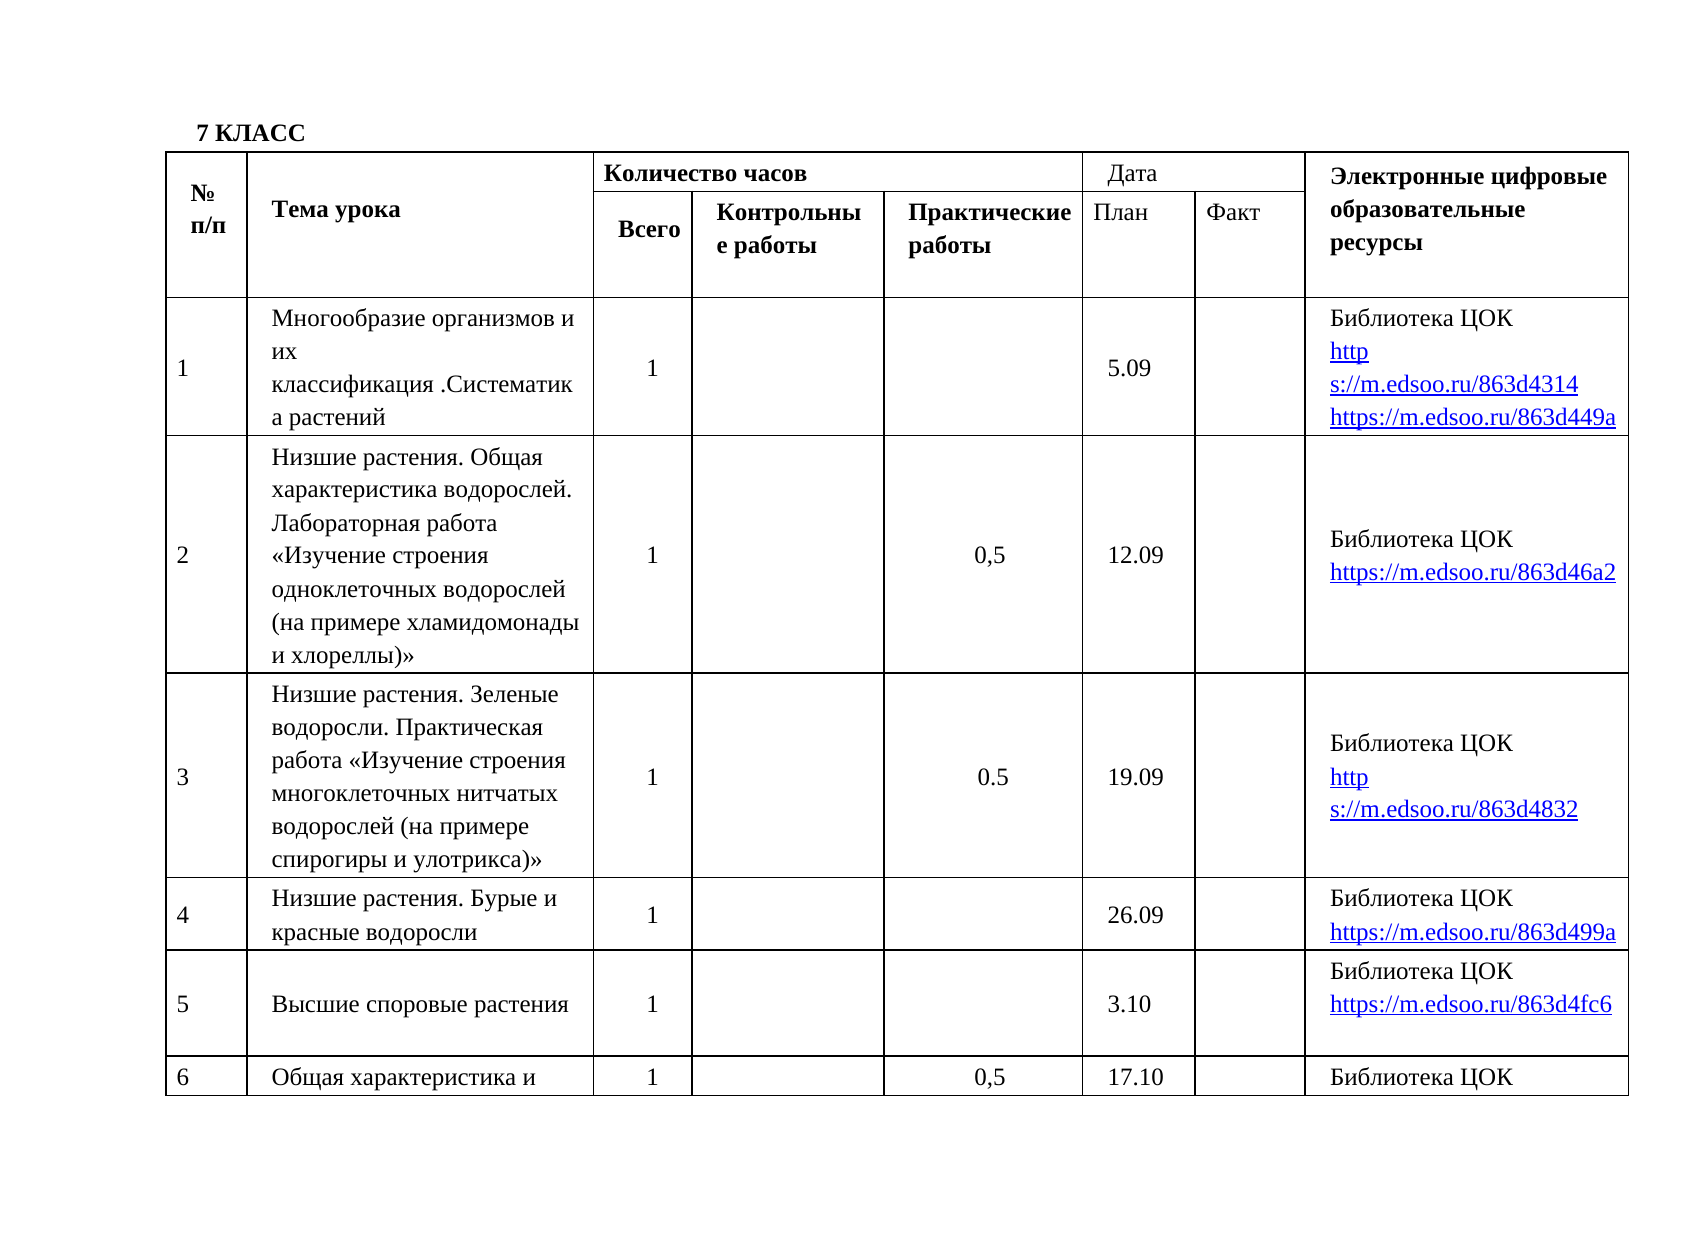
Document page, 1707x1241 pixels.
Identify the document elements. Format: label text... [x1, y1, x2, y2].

table_cell 19.09 [1083, 674, 1194, 877]
table_cell [885, 298, 1082, 435]
table_cell Контрольные работы [693, 192, 883, 296]
table_cell 1 [594, 674, 691, 877]
table_cell 26.09 [1083, 878, 1194, 949]
table_cell 1 [594, 951, 691, 1055]
table_header Количество часов [594, 153, 1082, 191]
table_cell 1 [594, 878, 691, 949]
table_cell [1196, 436, 1304, 672]
table_cell [693, 674, 883, 877]
table_header Электронные цифровые образовательные ресурсы [1306, 153, 1628, 296]
table_cell 5 [167, 951, 246, 1055]
table_header Тема урока [248, 153, 593, 296]
table_cell [693, 436, 883, 672]
table_cell Низшие растения. Бурые и красные водоросли [248, 878, 593, 949]
table_cell [693, 951, 883, 1055]
table_cell [885, 951, 1082, 1055]
table_cell [885, 878, 1082, 949]
table_cell Низшие растения. Зеленые водоросли. Практическая работа «Изучение строения многоклеточных нитчатых водорослей (на примере спирогиры и улотрикса)» [248, 674, 593, 877]
table_cell Многообразие организмов и их классификация .Систематика растений [248, 298, 593, 435]
table_cell 1 [594, 436, 691, 672]
table_cell 0,5 [885, 436, 1082, 672]
table_header Дата [1083, 153, 1304, 191]
table_header № п/п [167, 153, 246, 296]
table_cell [248, 1057, 593, 1095]
table_cell Всего [594, 192, 691, 296]
table_cell 0,5 [885, 1057, 1082, 1095]
table_cell 1 [167, 298, 246, 435]
table_cell Библиотека ЦОК https://m.edsoo.ru/863d4314 https://m.edsoo.ru/863d449a [1306, 298, 1628, 435]
table_cell [1196, 951, 1304, 1055]
table_cell [693, 298, 883, 435]
table_cell [1196, 674, 1304, 877]
table_cell 0.5 [885, 674, 1082, 877]
text 7 КЛАСС [190, 118, 1618, 147]
table_cell 3 [167, 674, 246, 877]
table_cell План [1083, 192, 1194, 296]
table_cell 17.10 [1083, 1057, 1194, 1095]
table_cell Практические работы [885, 192, 1082, 296]
table_cell Библиотека ЦОК https://m.edsoo.ru/863d499a [1306, 878, 1628, 949]
table_cell 3.10 [1083, 951, 1194, 1055]
table_cell 6 [167, 1057, 246, 1095]
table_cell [1306, 1057, 1628, 1095]
table_cell [1196, 878, 1304, 949]
table_cell 5.09 [1083, 298, 1194, 435]
table_cell Библиотека ЦОК https://m.edsoo.ru/863d46a2 [1306, 436, 1628, 672]
table_cell [1196, 298, 1304, 435]
table_cell 4 [167, 878, 246, 949]
table_cell 2 [167, 436, 246, 672]
table_cell [1196, 1057, 1304, 1095]
table_cell Низшие растения. Общая характеристика водорослей. Лабораторная работа «Изучение строения одноклеточных водорослей (на примере хламидомонады и хлореллы)» [248, 436, 593, 672]
table_cell [693, 878, 883, 949]
table_cell Библиотека ЦОК https://m.edsoo.ru/863d4832 [1306, 674, 1628, 877]
table_cell [693, 1057, 883, 1095]
table_cell Библиотека ЦОК https://m.edsoo.ru/863d4fc6 [1306, 951, 1628, 1055]
table_cell 1 [594, 1057, 691, 1095]
table_cell 1 [594, 298, 691, 435]
table_cell Высшие споровые растения [248, 951, 593, 1055]
table_cell Факт [1196, 192, 1304, 296]
table_cell 12.09 [1083, 436, 1194, 672]
